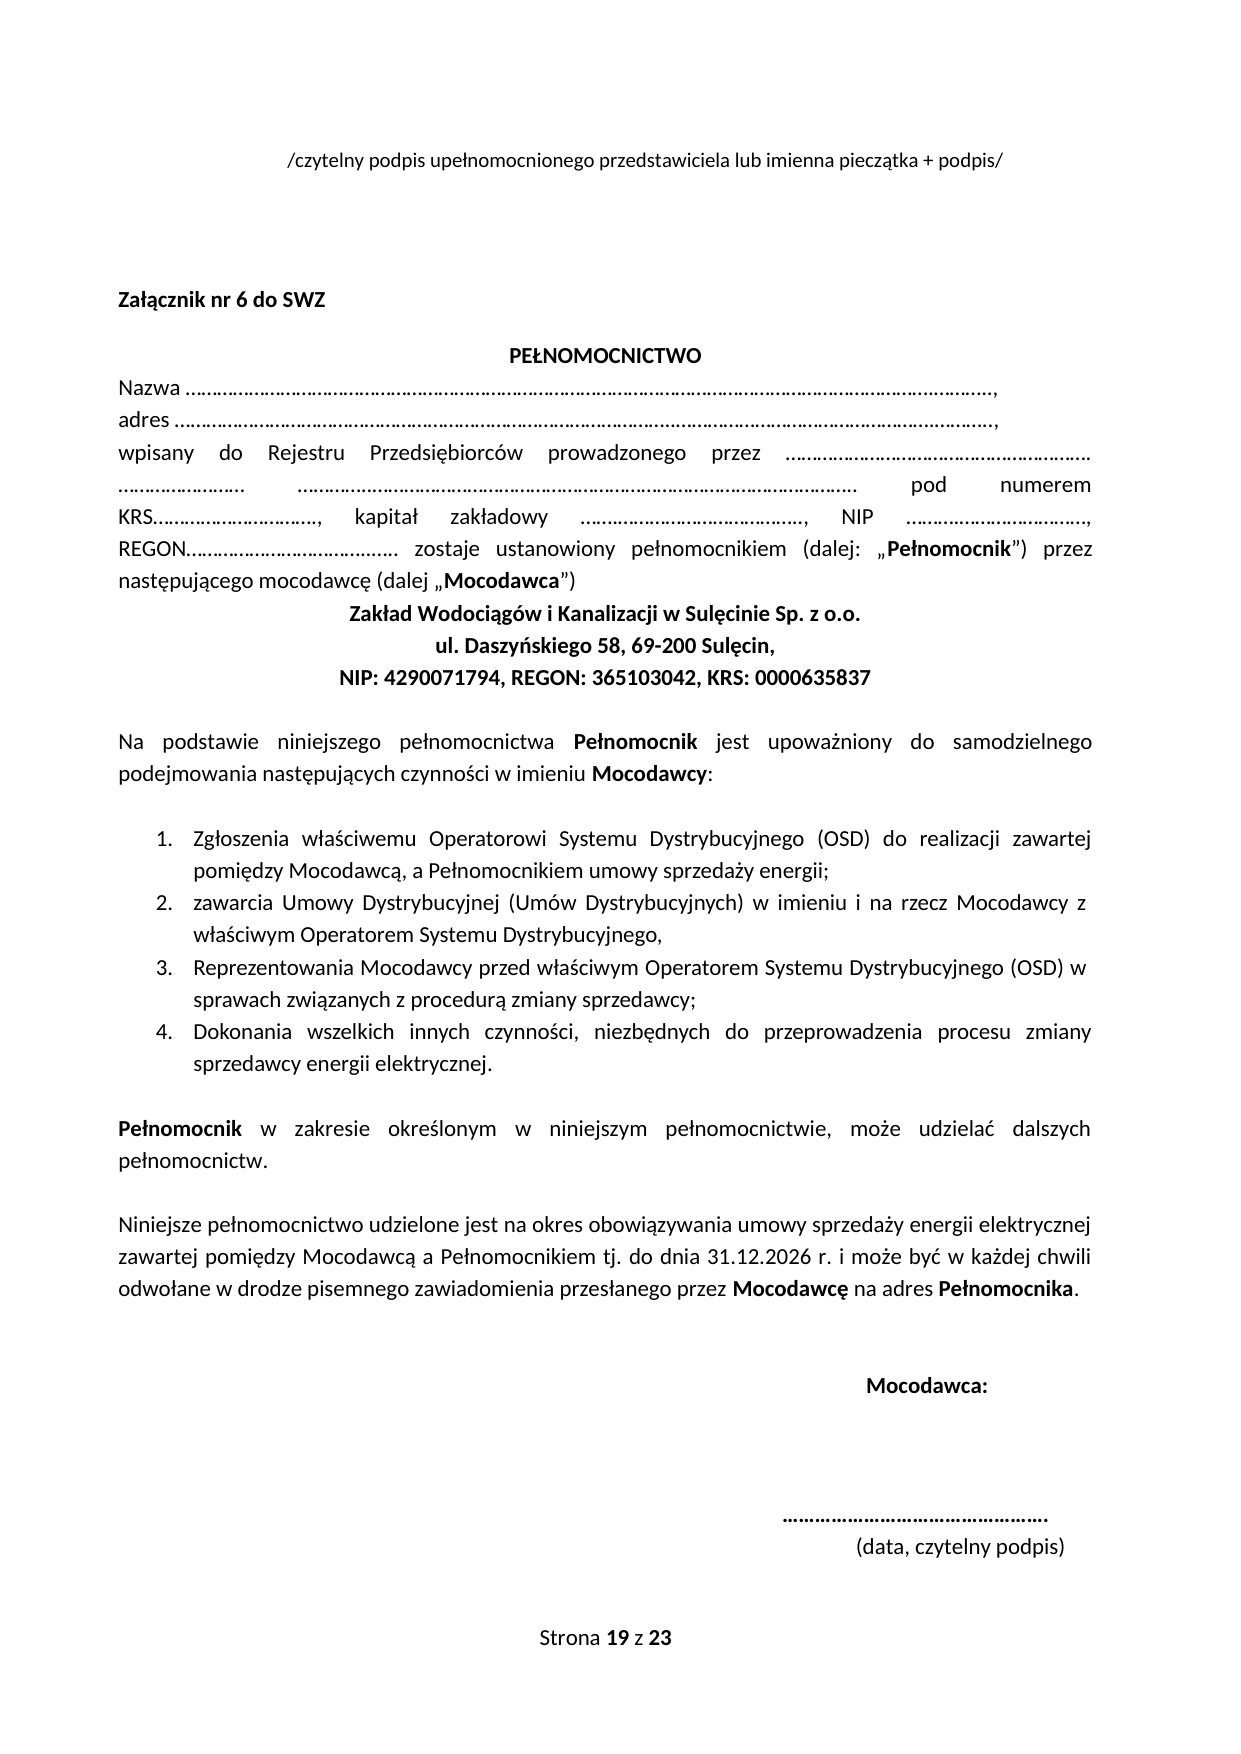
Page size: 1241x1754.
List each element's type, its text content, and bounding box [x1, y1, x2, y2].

text Mocodawca: [118, 1371, 1093, 1399]
text Załącznik nr 6 do SWZ [118, 285, 1093, 313]
text Pełnomocnik w zakresie określonym w niniejszym pełnomocnictwie, może udzielać dalszych pełnomocnictw. [118, 1114, 1093, 1174]
text adres …………………………………………………………………………………..………………………………………….……….., [118, 406, 1093, 433]
text Zakład Wodociągów i Kanalizacji w Sulęcinie Sp. z o.o. [118, 599, 1093, 627]
list Reprezentowania Mocodawcy przed właściwym Operatorem Systemu Dystrybucyjnego (OSD) w sprawach związanych z procedurą zmiany sprzedawcy; [156, 953, 1093, 1013]
text /czytelny podpis upełnomocnionego przedstawiciela lub imienna pieczątka + podpis/ [118, 148, 1093, 173]
text …………………………………………. [118, 1500, 1093, 1528]
text Nazwa …………………………………………………………………………………………………………………………….……….., [118, 373, 1093, 401]
text (data, czytelny podpis) [118, 1532, 1093, 1560]
list Dokonania wszelkich innych czynności, niezbędnych do przeprowadzenia procesu zmiany sprzedawcy energii elektrycznej. [156, 1017, 1093, 1077]
text NIP: 4290071794, REGON: 365103042, KRS: 0000635837 [118, 663, 1093, 691]
text ul. Daszyńskiego 58, 69-200 Sulęcin, [118, 631, 1093, 659]
text PEŁNOMOCNICTWO [118, 341, 1093, 369]
text Niniejsze pełnomocnictwo udzielone jest na okres obowiązywania umowy sprzedaży energii elektrycznej zawartej pomiędzy Mocodawcą a Pełnomocnikiem tj. do dnia 31.12.2026 r. i może być w każdej chwili odwołane w drodze pisemnego zawiadomienia przesłanego przez Mocodawcę na adres Pełnomocnika. [118, 1210, 1093, 1303]
text Na podstawie niniejszego pełnomocnictwa Pełnomocnik jest upoważniony do samodzielnego podejmowania następujących czynności w imieniu Mocodawcy: [118, 727, 1093, 788]
list zawarcia Umowy Dystrybucyjnej (Umów Dystrybucyjnych) w imieniu i na rzecz Mocodawcy z właściwym Operatorem Systemu Dystrybucyjnego, [156, 888, 1093, 948]
list Zgłoszenia właściwemu Operatorowi Systemu Dystrybucyjnego (OSD) do realizacji zawartej pomiędzy Mocodawcą, a Pełnomocnikiem umowy sprzedaży energii; [156, 824, 1093, 884]
text wpisany do Rejestru Przedsiębiorców prowadzonego przez ………………………………………………….…………………… …………..……………………………………………………………………………….. pod numerem KRS…………………………., kapitał zakładowy …….…………………………….., NIP ……….……………………, REGON……………………………..….. zostaje ustanowiony pełnomocnikiem (dalej: „Pełnomocnik”) przez następującego mocodawcę (dalej „Mocodawca”) [118, 438, 1093, 594]
